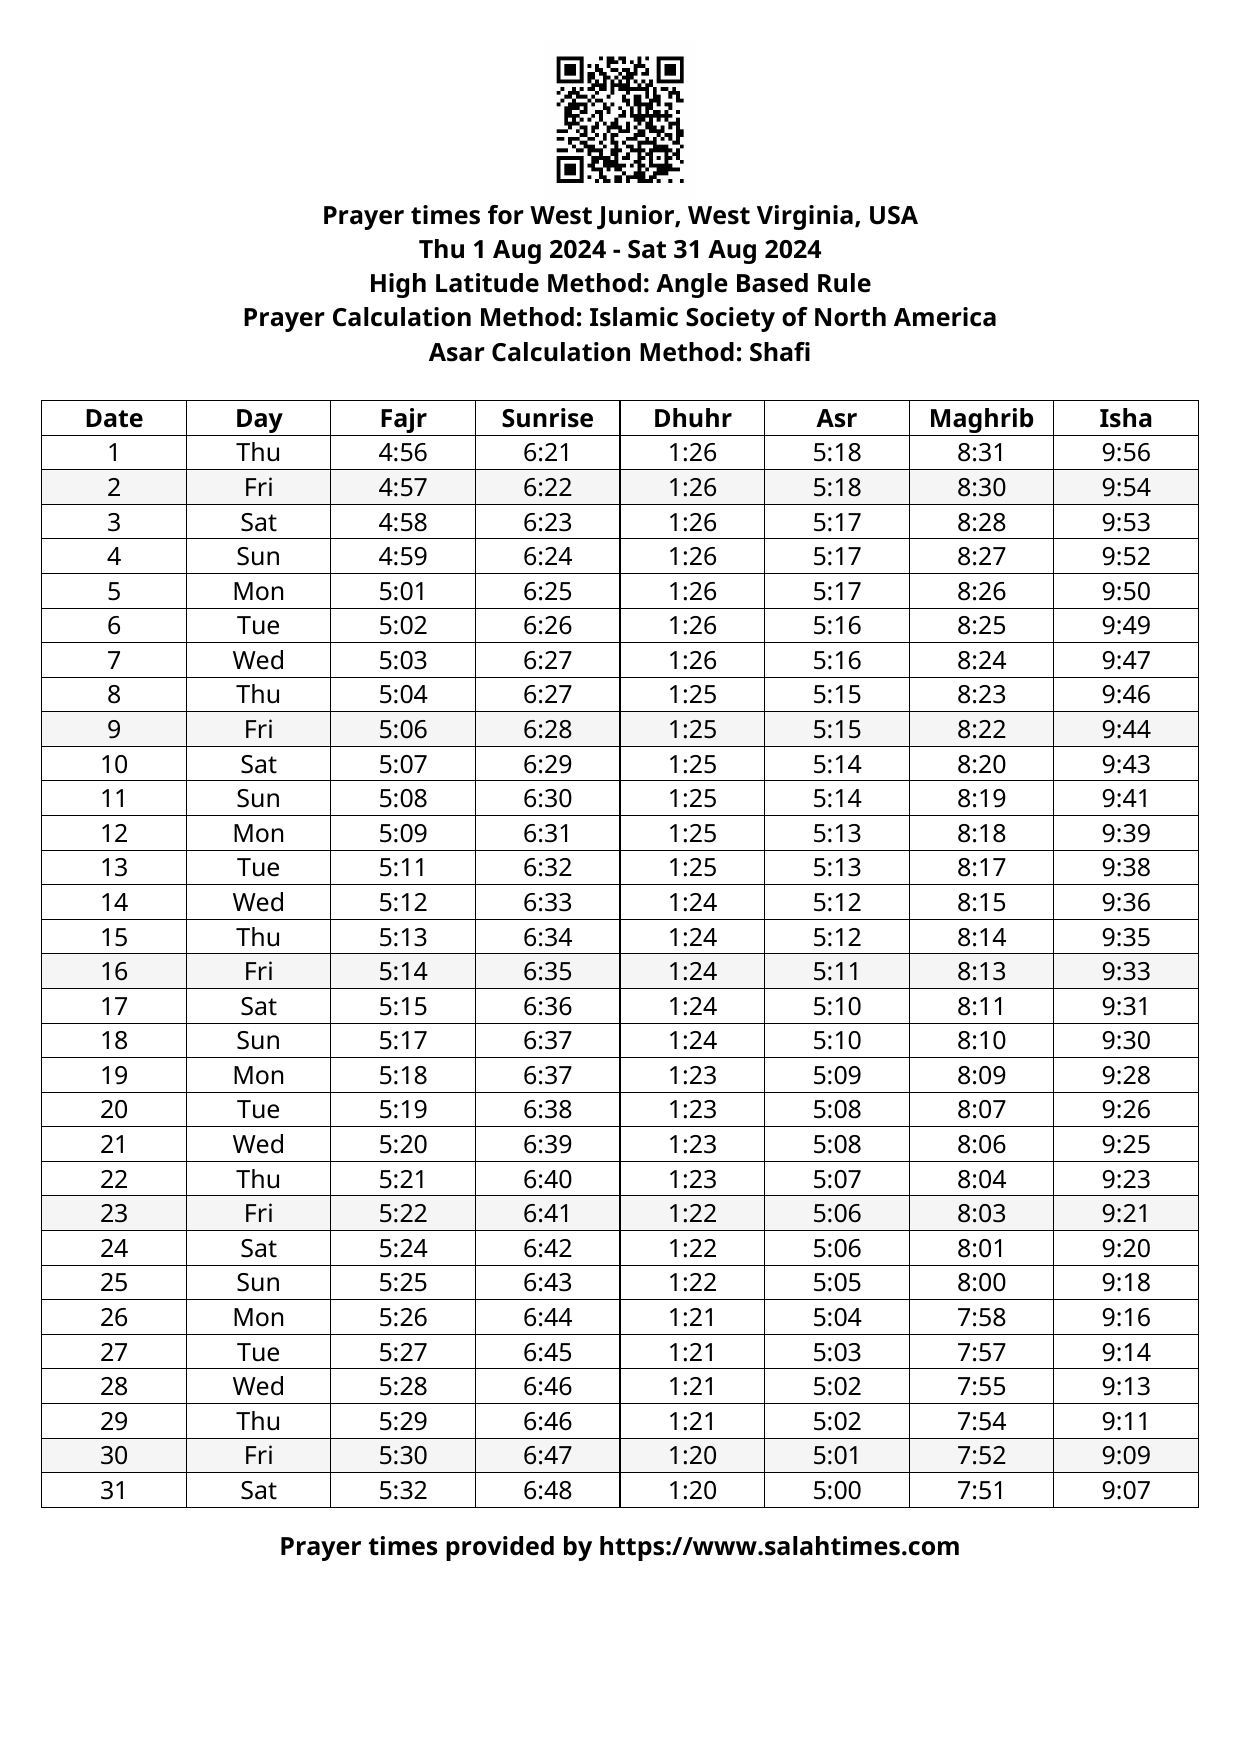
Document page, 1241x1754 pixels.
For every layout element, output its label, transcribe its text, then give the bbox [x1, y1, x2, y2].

table_cell 9:36 [1054, 885, 1198, 919]
table_cell Fri [187, 1439, 330, 1472]
table_cell 1:26 [621, 609, 764, 642]
table_cell Thu [187, 1404, 330, 1437]
table_cell 6:36 [476, 989, 619, 1022]
table_cell 5:10 [765, 1024, 909, 1057]
table_cell 1:24 [621, 954, 764, 988]
table_cell Sun [187, 781, 330, 815]
table_cell 5:28 [331, 1369, 475, 1403]
table_cell 1:26 [621, 470, 764, 504]
table_cell 6:23 [476, 505, 619, 538]
table_cell 8:09 [910, 1058, 1053, 1092]
table_cell 6:27 [476, 678, 619, 711]
table_cell 5:02 [765, 1369, 909, 1403]
table_cell 13 [42, 851, 186, 884]
table_cell 5:02 [765, 1404, 909, 1437]
table_cell 5:20 [331, 1127, 475, 1161]
table_cell 1:23 [621, 1127, 764, 1161]
table_cell 1:25 [621, 712, 764, 746]
table_cell 4:58 [331, 505, 475, 538]
table_cell 8:00 [910, 1266, 1053, 1299]
table_cell 1:24 [621, 920, 764, 953]
table_header Sunrise [476, 401, 619, 434]
table_cell 1:22 [621, 1196, 764, 1230]
table_cell 9:11 [1054, 1404, 1198, 1437]
table_cell Mon [187, 1300, 330, 1334]
table_cell Wed [187, 1127, 330, 1161]
table_cell Sat [187, 989, 330, 1022]
table_cell 5:21 [331, 1162, 475, 1195]
table_cell 8:14 [910, 920, 1053, 953]
table_cell Sat [187, 505, 330, 538]
table_cell 5:25 [331, 1266, 475, 1299]
table_cell 6:37 [476, 1058, 619, 1092]
table_cell 5:17 [765, 539, 909, 573]
table_cell 1:21 [621, 1335, 764, 1368]
table_cell 9:54 [1054, 470, 1198, 504]
table_header Day [187, 401, 330, 434]
table_cell 5:15 [331, 989, 475, 1022]
table_cell 8:13 [910, 954, 1053, 988]
table_cell 6:28 [476, 712, 619, 746]
table_cell 5:06 [765, 1231, 909, 1264]
table_cell 5:04 [765, 1300, 909, 1334]
table_cell 5:04 [331, 678, 475, 711]
table_cell Tue [187, 851, 330, 884]
table_cell 10 [42, 747, 186, 780]
table_cell 8:19 [910, 781, 1053, 815]
table_cell Mon [187, 816, 330, 849]
table_cell 1:24 [621, 989, 764, 1022]
table_cell 1:20 [621, 1473, 764, 1507]
table_cell 6:39 [476, 1127, 619, 1161]
table_cell 6:27 [476, 643, 619, 677]
table_cell 1:22 [621, 1231, 764, 1264]
table_cell 4 [42, 539, 186, 573]
table_cell 1:21 [621, 1404, 764, 1437]
table_cell 5:17 [765, 574, 909, 607]
picture [542, 41, 699, 198]
table_cell 6:21 [476, 436, 619, 469]
table_cell 1:25 [621, 678, 764, 711]
table_cell 5:06 [765, 1196, 909, 1230]
table_cell Fri [187, 712, 330, 746]
table_cell 5:26 [331, 1300, 475, 1334]
table_cell 6:47 [476, 1439, 619, 1472]
table_cell 9:41 [1054, 781, 1198, 815]
table_cell Thu [187, 678, 330, 711]
table_cell 9:50 [1054, 574, 1198, 607]
table_cell 8:27 [910, 539, 1053, 573]
table_cell 24 [42, 1231, 186, 1264]
table_cell 7:54 [910, 1404, 1053, 1437]
table_cell 5:29 [331, 1404, 475, 1437]
table_cell 4:56 [331, 436, 475, 469]
table_cell 8:01 [910, 1231, 1053, 1264]
table_cell Sat [187, 1231, 330, 1264]
text Prayer times for West Junior, West Virginia, USA [42, 198, 1198, 232]
table_cell 8:31 [910, 436, 1053, 469]
table_header Isha [1054, 401, 1198, 434]
table_cell 1:20 [621, 1439, 764, 1472]
table_cell 5:12 [765, 885, 909, 919]
table_cell 30 [42, 1439, 186, 1472]
table_cell 9:38 [1054, 851, 1198, 884]
table_cell 5:19 [331, 1093, 475, 1126]
table_cell 1:25 [621, 816, 764, 849]
table_cell 9:18 [1054, 1266, 1198, 1299]
table_cell 9:21 [1054, 1196, 1198, 1230]
table_cell 22 [42, 1162, 186, 1195]
table_cell 5:07 [331, 747, 475, 780]
table_cell 9:49 [1054, 609, 1198, 642]
table_cell 9:28 [1054, 1058, 1198, 1092]
table_cell 8:26 [910, 574, 1053, 607]
table_cell 6:32 [476, 851, 619, 884]
table_cell Tue [187, 1335, 330, 1368]
table_cell Sat [187, 747, 330, 780]
table_cell 5:11 [765, 954, 909, 988]
table_cell 1:24 [621, 885, 764, 919]
table_cell 6:42 [476, 1231, 619, 1264]
table_cell 7:57 [910, 1335, 1053, 1368]
table_cell 6:46 [476, 1369, 619, 1403]
table_cell 8:15 [910, 885, 1053, 919]
table_cell 5:09 [331, 816, 475, 849]
table_cell 1:25 [621, 747, 764, 780]
table_cell 5:15 [765, 712, 909, 746]
table_cell 5:01 [331, 574, 475, 607]
table_cell 5:00 [765, 1473, 909, 1507]
table_cell 6:38 [476, 1093, 619, 1126]
table_cell 1:26 [621, 539, 764, 573]
table_cell 7:51 [910, 1473, 1053, 1507]
table_cell Fri [187, 954, 330, 988]
table_cell 5:24 [331, 1231, 475, 1264]
table_cell 6:25 [476, 574, 619, 607]
table_cell 5:18 [331, 1058, 475, 1092]
table_cell 12 [42, 816, 186, 849]
table_cell 9 [42, 712, 186, 746]
table_cell 1:23 [621, 1093, 764, 1126]
table_cell 6:24 [476, 539, 619, 573]
table_cell 1:26 [621, 643, 764, 677]
table_cell 6:40 [476, 1162, 619, 1195]
table_cell 5:18 [765, 436, 909, 469]
table_cell 9:44 [1054, 712, 1198, 746]
table_cell Sun [187, 1024, 330, 1057]
text Prayer times provided by https://www.salahtimes.com [42, 1528, 1198, 1563]
table_cell 9:52 [1054, 539, 1198, 573]
table_cell 9:47 [1054, 643, 1198, 677]
table_cell 31 [42, 1473, 186, 1507]
table_cell 6:46 [476, 1404, 619, 1437]
table_cell 6:41 [476, 1196, 619, 1230]
table_cell 5:14 [331, 954, 475, 988]
table_cell 8:25 [910, 609, 1053, 642]
table_cell 9:53 [1054, 505, 1198, 538]
table_header Maghrib [910, 401, 1053, 434]
text Thu 1 Aug 2024 - Sat 31 Aug 2024 [42, 232, 1198, 266]
table_cell 19 [42, 1058, 186, 1092]
table_cell 5:18 [765, 470, 909, 504]
text Prayer Calculation Method: Islamic Society of North America [42, 300, 1198, 334]
table_cell 9:39 [1054, 816, 1198, 849]
table_cell 25 [42, 1266, 186, 1299]
table_cell 9:25 [1054, 1127, 1198, 1161]
table_cell 9:26 [1054, 1093, 1198, 1126]
table_cell 9:30 [1054, 1024, 1198, 1057]
table_cell 1:21 [621, 1369, 764, 1403]
table_cell 27 [42, 1335, 186, 1368]
table_cell Wed [187, 885, 330, 919]
table_cell 20 [42, 1093, 186, 1126]
table_cell 9:33 [1054, 954, 1198, 988]
table_cell 5:12 [765, 920, 909, 953]
text Asar Calculation Method: Shafi [42, 334, 1198, 368]
table_cell 1:25 [621, 851, 764, 884]
table_cell 5:09 [765, 1058, 909, 1092]
table_cell Fri [187, 470, 330, 504]
table_cell 16 [42, 954, 186, 988]
table_cell Thu [187, 436, 330, 469]
table_cell 8:18 [910, 816, 1053, 849]
table_cell 5:05 [765, 1266, 909, 1299]
table_cell Sun [187, 539, 330, 573]
table_cell 23 [42, 1196, 186, 1230]
table_cell 8:23 [910, 678, 1053, 711]
table_cell 11 [42, 781, 186, 815]
table_cell 5:15 [765, 678, 909, 711]
table_cell 29 [42, 1404, 186, 1437]
table_header Fajr [331, 401, 475, 434]
table_cell 17 [42, 989, 186, 1022]
table_cell 21 [42, 1127, 186, 1161]
table_cell 1:24 [621, 1024, 764, 1057]
table_cell 5:13 [765, 816, 909, 849]
table_cell 5 [42, 574, 186, 607]
table_cell 5:13 [331, 920, 475, 953]
table_cell 1:26 [621, 505, 764, 538]
table_cell 5:08 [765, 1093, 909, 1126]
table_cell 9:56 [1054, 436, 1198, 469]
table_cell 5:32 [331, 1473, 475, 1507]
table_header Dhuhr [621, 401, 764, 434]
table_cell 9:16 [1054, 1300, 1198, 1334]
table_cell 6:33 [476, 885, 619, 919]
table_cell 6:22 [476, 470, 619, 504]
table_cell 1 [42, 436, 186, 469]
table_cell Thu [187, 920, 330, 953]
table_cell 8:06 [910, 1127, 1053, 1161]
table_cell 7 [42, 643, 186, 677]
table_cell 8:24 [910, 643, 1053, 677]
table_cell Sun [187, 1266, 330, 1299]
table_cell 5:22 [331, 1196, 475, 1230]
table_cell 8:11 [910, 989, 1053, 1022]
table_cell 9:09 [1054, 1439, 1198, 1472]
table_cell 5:14 [765, 781, 909, 815]
table_cell 28 [42, 1369, 186, 1403]
table_cell Tue [187, 609, 330, 642]
table_cell 4:59 [331, 539, 475, 573]
table_cell 9:23 [1054, 1162, 1198, 1195]
table_cell 1:22 [621, 1266, 764, 1299]
table_cell Thu [187, 1162, 330, 1195]
table_cell 9:31 [1054, 989, 1198, 1022]
table_cell 8:30 [910, 470, 1053, 504]
table_cell 9:07 [1054, 1473, 1198, 1507]
table_cell 8:04 [910, 1162, 1053, 1195]
table_cell 5:11 [331, 851, 475, 884]
table_cell 5:01 [765, 1439, 909, 1472]
table_cell 1:26 [621, 436, 764, 469]
table_cell 6:48 [476, 1473, 619, 1507]
table_cell 5:14 [765, 747, 909, 780]
table_cell Mon [187, 1058, 330, 1092]
table_cell 9:14 [1054, 1335, 1198, 1368]
table_cell 6:44 [476, 1300, 619, 1334]
table_cell 1:23 [621, 1162, 764, 1195]
table_cell 3 [42, 505, 186, 538]
table_cell 7:52 [910, 1439, 1053, 1472]
table_cell 5:08 [765, 1127, 909, 1161]
table_cell 8 [42, 678, 186, 711]
table_cell 5:06 [331, 712, 475, 746]
table_cell 8:28 [910, 505, 1053, 538]
table_cell 8:20 [910, 747, 1053, 780]
table_cell 9:13 [1054, 1369, 1198, 1403]
text High Latitude Method: Angle Based Rule [42, 266, 1198, 300]
table_cell 6:29 [476, 747, 619, 780]
table_cell 8:17 [910, 851, 1053, 884]
table_cell 6:43 [476, 1266, 619, 1299]
table_cell 1:25 [621, 781, 764, 815]
table_cell Tue [187, 1093, 330, 1126]
table_cell 1:21 [621, 1300, 764, 1334]
table_cell 6:35 [476, 954, 619, 988]
table_cell 5:13 [765, 851, 909, 884]
table_cell 6 [42, 609, 186, 642]
table_cell 5:08 [331, 781, 475, 815]
table_cell Sat [187, 1473, 330, 1507]
table_cell 5:16 [765, 643, 909, 677]
table_cell 4:57 [331, 470, 475, 504]
table_cell 26 [42, 1300, 186, 1334]
table_cell 18 [42, 1024, 186, 1057]
table_cell 5:03 [765, 1335, 909, 1368]
table_cell 6:26 [476, 609, 619, 642]
table_header Date [42, 401, 186, 434]
table_cell 5:16 [765, 609, 909, 642]
table_cell 5:12 [331, 885, 475, 919]
table_cell 1:23 [621, 1058, 764, 1092]
table_cell 6:30 [476, 781, 619, 815]
table_cell 8:10 [910, 1024, 1053, 1057]
table_cell Fri [187, 1196, 330, 1230]
table_cell 5:07 [765, 1162, 909, 1195]
table_cell 1:26 [621, 574, 764, 607]
table_cell 5:10 [765, 989, 909, 1022]
table_cell 7:55 [910, 1369, 1053, 1403]
table_cell 6:34 [476, 920, 619, 953]
table_cell 8:03 [910, 1196, 1053, 1230]
table_cell 7:58 [910, 1300, 1053, 1334]
table_cell Wed [187, 643, 330, 677]
table_cell 6:37 [476, 1024, 619, 1057]
table_cell 15 [42, 920, 186, 953]
table_cell 8:07 [910, 1093, 1053, 1126]
table_cell 2 [42, 470, 186, 504]
table_cell 14 [42, 885, 186, 919]
table_cell 6:31 [476, 816, 619, 849]
table_cell Wed [187, 1369, 330, 1403]
table_cell 5:27 [331, 1335, 475, 1368]
table_cell 9:43 [1054, 747, 1198, 780]
table_cell 5:02 [331, 609, 475, 642]
table_cell 6:45 [476, 1335, 619, 1368]
table_cell 5:17 [331, 1024, 475, 1057]
table_cell 8:22 [910, 712, 1053, 746]
table_cell Mon [187, 574, 330, 607]
table_cell 5:03 [331, 643, 475, 677]
table_cell 5:30 [331, 1439, 475, 1472]
table_cell 5:17 [765, 505, 909, 538]
table_header Asr [765, 401, 909, 434]
table_cell 9:20 [1054, 1231, 1198, 1264]
table_cell 9:46 [1054, 678, 1198, 711]
table_cell 9:35 [1054, 920, 1198, 953]
